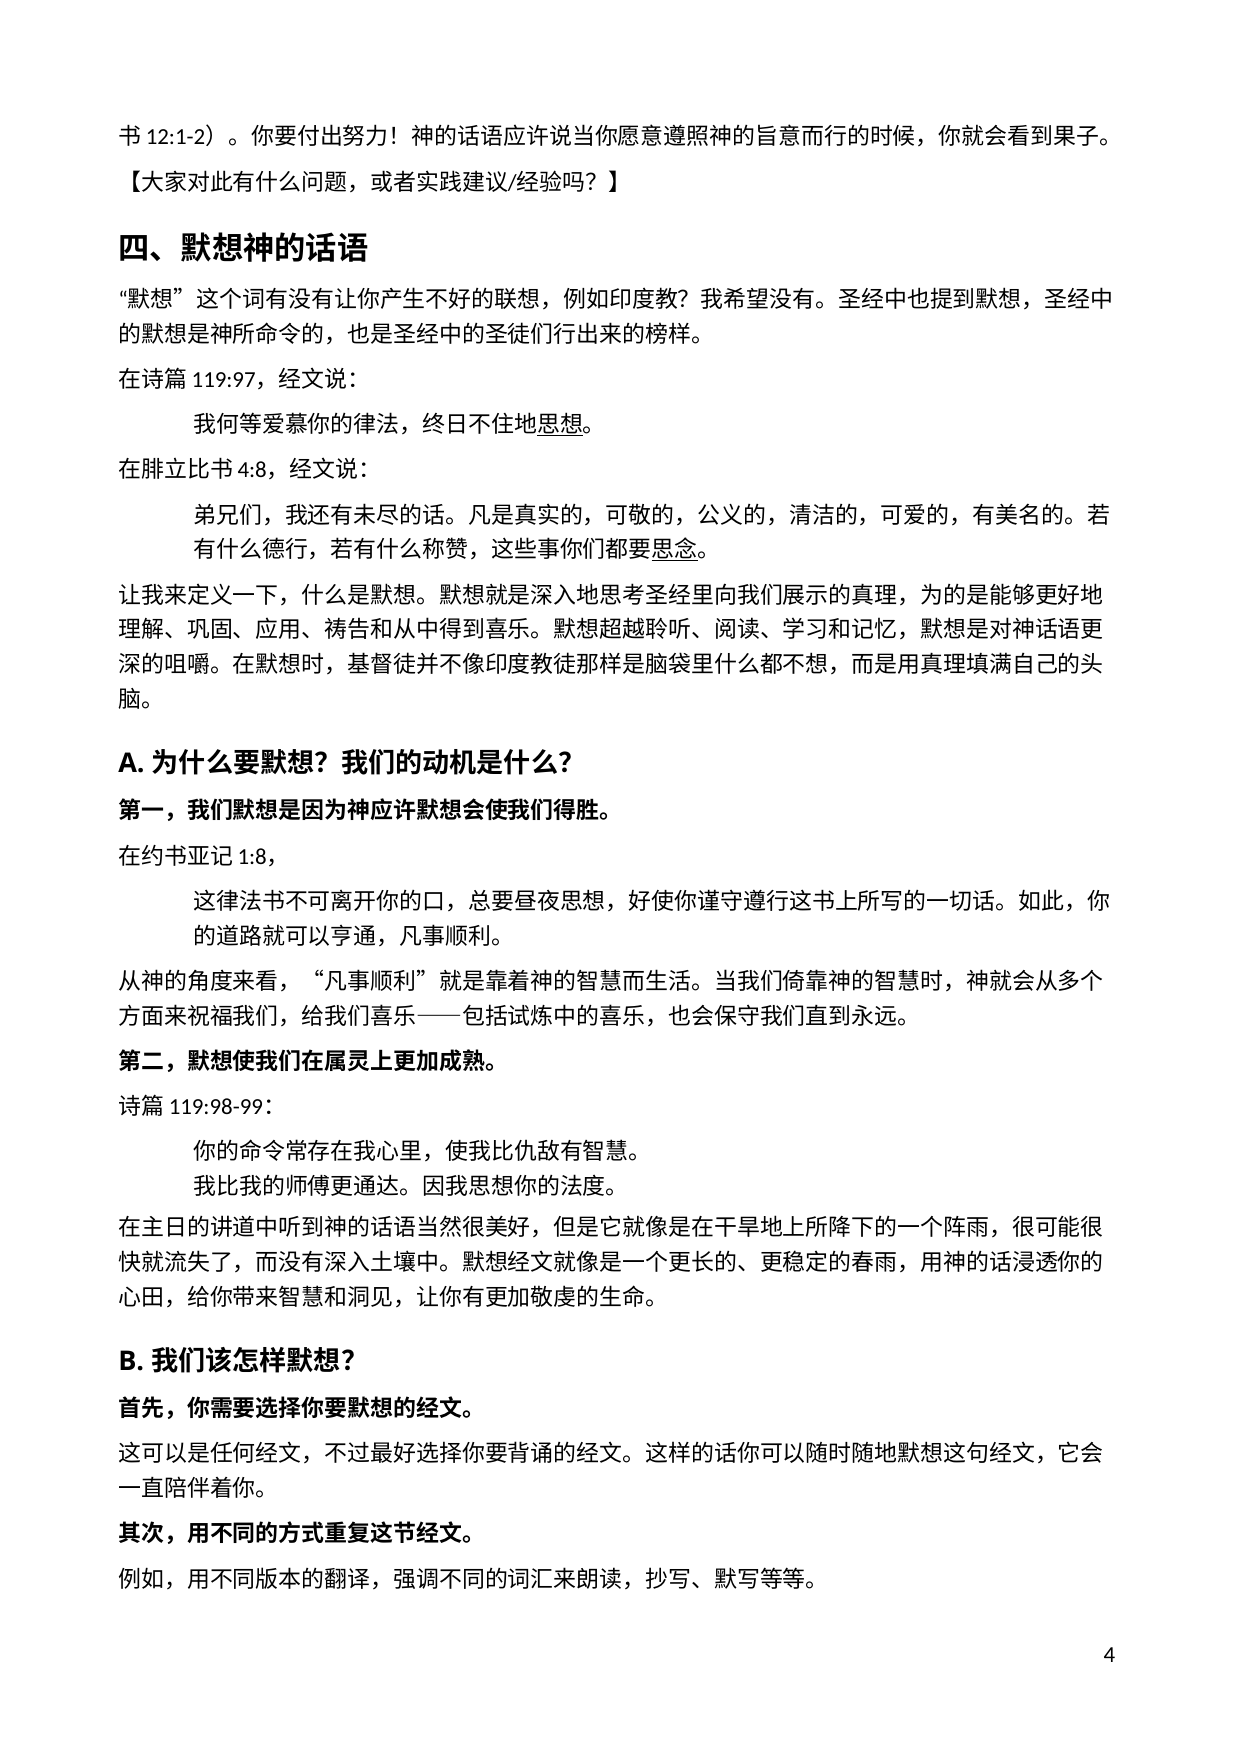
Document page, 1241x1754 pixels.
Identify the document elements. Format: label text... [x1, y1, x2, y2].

text 在诗篇119:97，经文说： [118, 361, 1122, 394]
text 让我来定义一下，什么是默想。默想就是深入地思考圣经里向我们展示的真理，为的是能够更好地理解、巩固、应用、祷告和从中得到喜乐。默想超越聆听、阅读、学习和记忆，默想是对神话语更深的咀嚼。在默想时，基督徒并不像印度教徒那样是脑袋里什么都不想，而是用真理填满自己的头脑。 [118, 577, 1122, 714]
text 弟兄们，我还有未尽的话。凡是真实的，可敬的，公义的，清洁的，可爱的，有美名的。若有什么德行，若有什么称赞，这些事你们都要思念。 [193, 497, 1122, 564]
text 首先，你需要选择你要默想的经文。 [118, 1390, 1122, 1423]
text 在约书亚记1:8， [118, 838, 1122, 871]
text 在主日的讲道中听到神的话语当然很美好，但是它就像是在干旱地上所降下的一个阵雨，很可能很快就流失了，而没有深入土壤中。默想经文就像是一个更长的、更稳定的春雨，用神的话浸透你的心田，给你带来智慧和洞见，让你有更加敬虔的生命。 [118, 1209, 1122, 1312]
text 这可以是任何经文，不过最好选择你要背诵的经文。这样的话你可以随时随地默想这句经文，它会一直陪伴着你。 [118, 1435, 1122, 1503]
text 这律法书不可离开你的口，总要昼夜思想，好使你谨守遵行这书上所写的一切话。如此，你的道路就可以亨通，凡事顺利。 [193, 883, 1122, 951]
text 【大家对此有什么问题，或者实践建议/经验吗？】 [118, 163, 1122, 197]
text 其次，用不同的方式重复这节经文。 [118, 1515, 1122, 1548]
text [118, 118, 1122, 151]
text 第一，我们默想是因为神应许默想会使我们得胜。 [118, 792, 1122, 826]
text 第二，默想使我们在属灵上更加成熟。 [118, 1043, 1122, 1076]
text 我何等爱慕你的律法，终日不住地思想。 [193, 406, 1122, 439]
text 你的命令常存在我心里，使我比仇敌有智慧。 [193, 1133, 1122, 1166]
subtitle B. 我们该怎样默想？ [118, 1338, 1122, 1378]
text 我比我的师傅更通达。因我思想你的法度。 [193, 1168, 1122, 1201]
text 从神的角度来看，“凡事顺利”就是靠着神的智慧而生活。当我们倚靠神的智慧时，神就会从多个方面来祝福我们，给我们喜乐——包括试炼中的喜乐，也会保守我们直到永远。 [118, 963, 1122, 1031]
text 诗篇119:98-99： [118, 1088, 1122, 1121]
subtitle A. 为什么要默想？我们的动机是什么？ [118, 741, 1122, 780]
subtitle 四、默想神的话语 [118, 223, 1122, 268]
text “默想”这个词有没有让你产生不好的联想，例如印度教？我希望没有。圣经中也提到默想，圣经中的默想是神所命令的，也是圣经中的圣徒们行出来的榜样。 [118, 281, 1122, 349]
text 例如，用不同版本的翻译，强调不同的词汇来朗读，抄写、默写等等。 [118, 1561, 1122, 1594]
text 在腓立比书4:8，经文说： [118, 451, 1122, 484]
